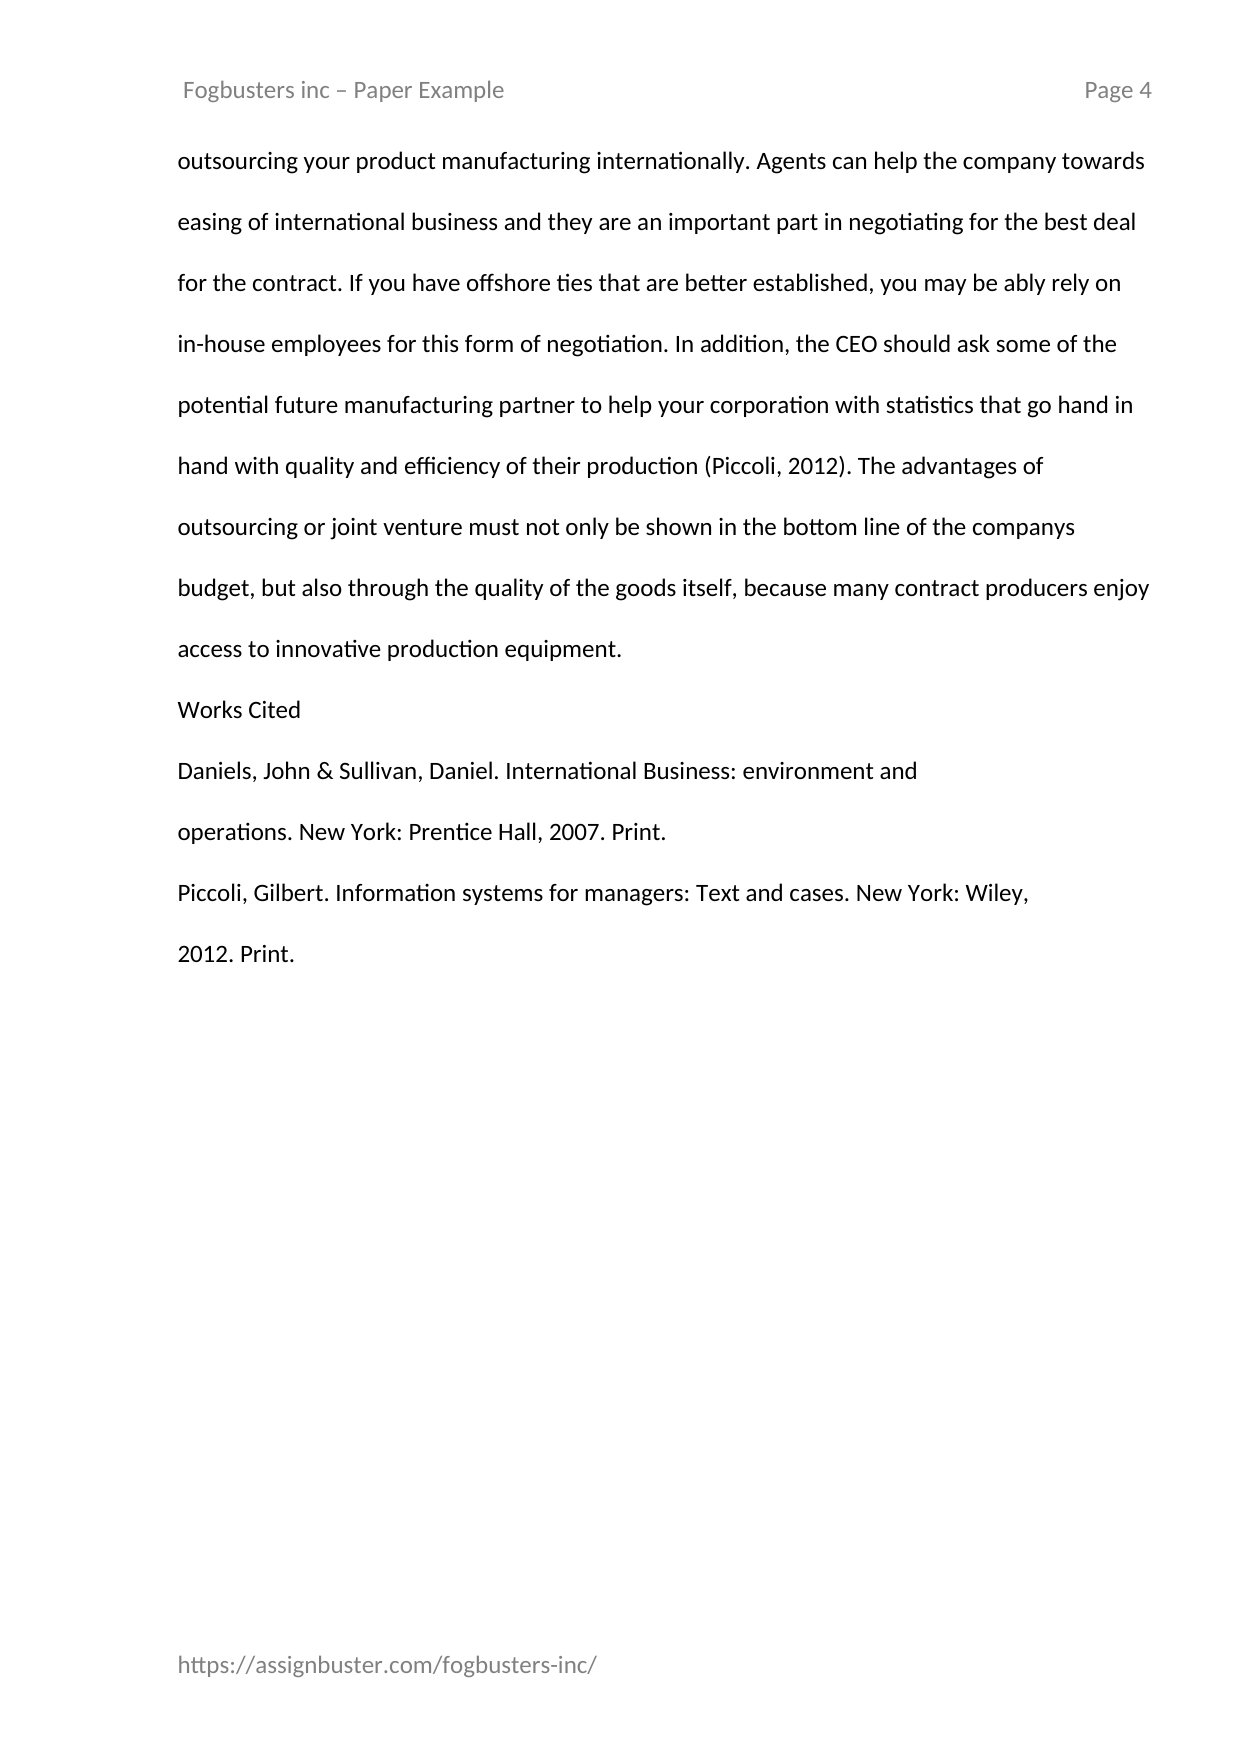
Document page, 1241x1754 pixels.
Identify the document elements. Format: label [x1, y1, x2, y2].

text [177, 145, 1152, 969]
